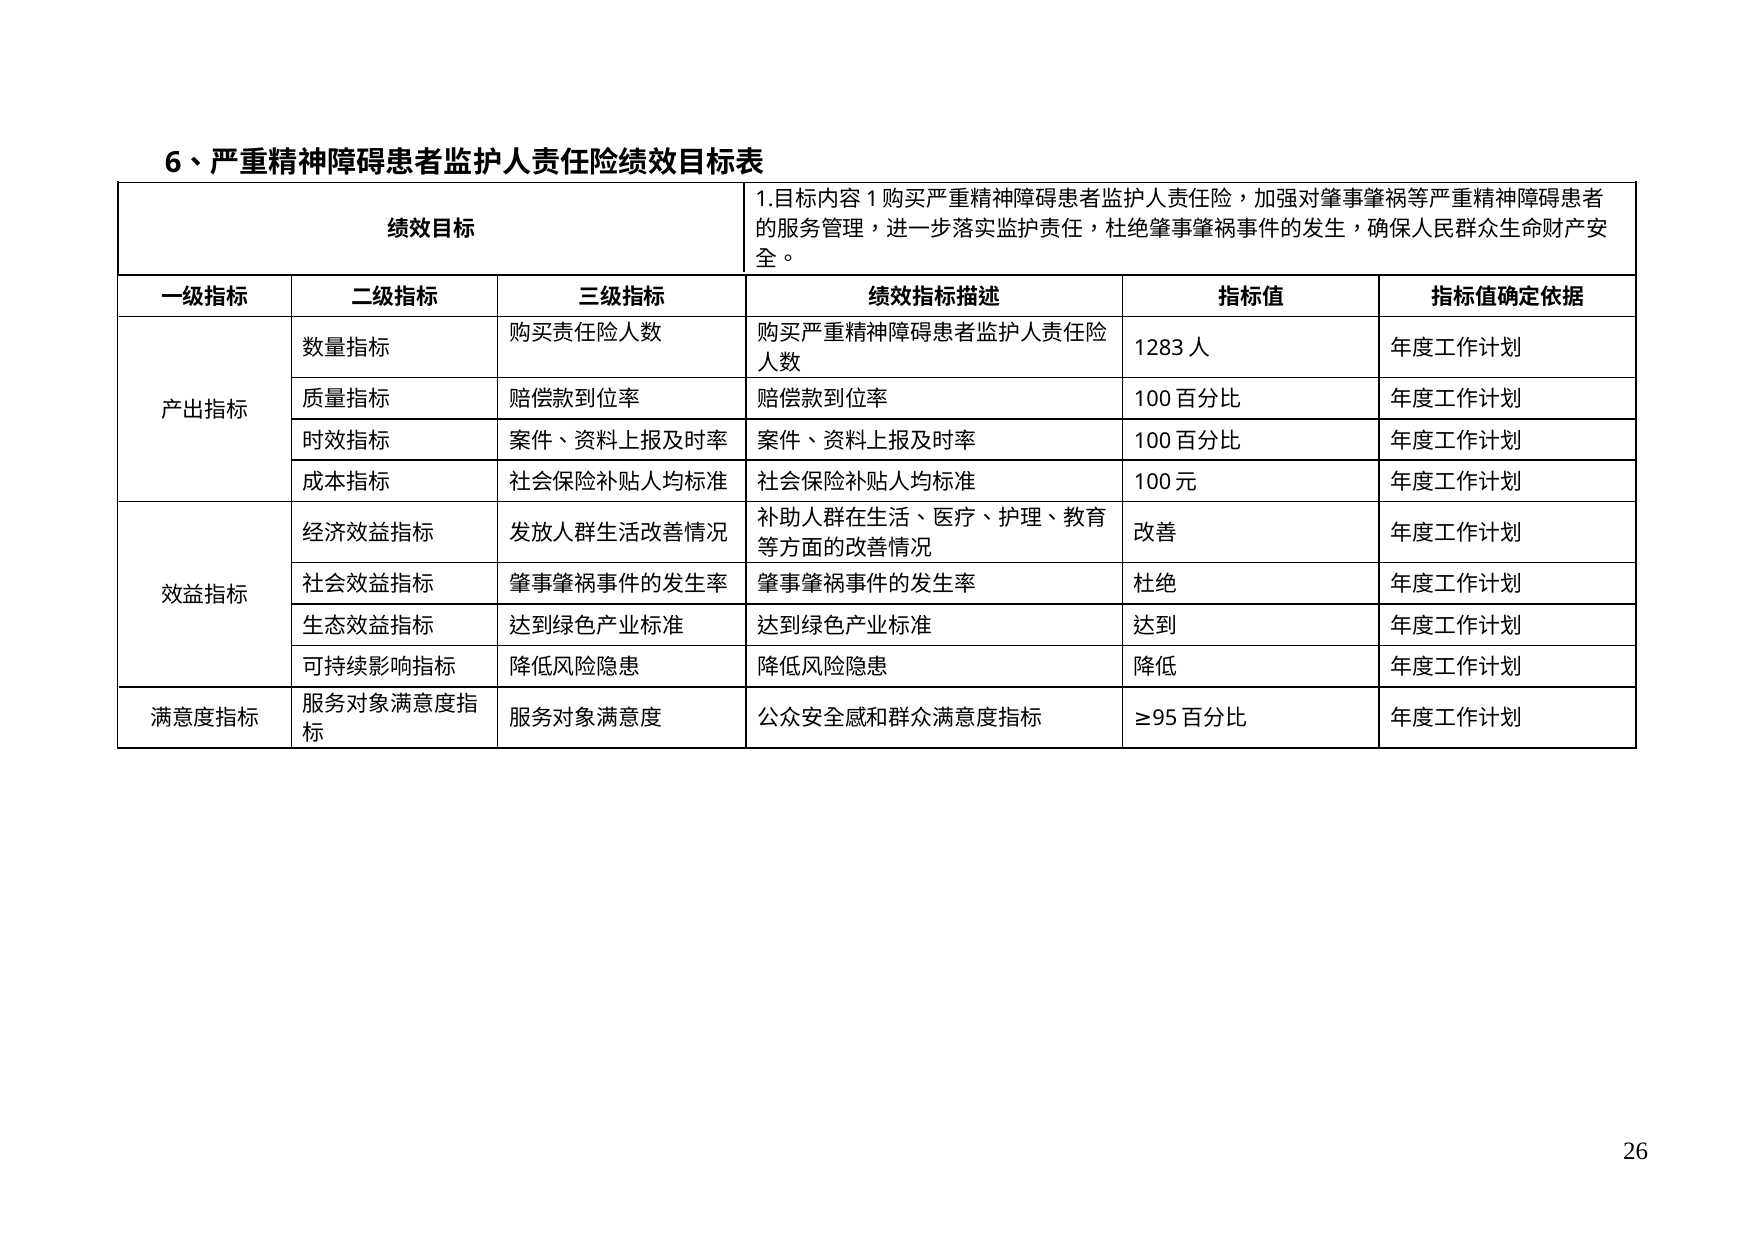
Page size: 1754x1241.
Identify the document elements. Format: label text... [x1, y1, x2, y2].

table_cell 效益指标 [118, 502, 291, 686]
table_cell 1283人 [1123, 317, 1378, 377]
table_cell 年度工作计划 [1380, 605, 1635, 644]
table_cell 改善 [1123, 502, 1378, 562]
table_cell 赔偿款到位率 [498, 378, 745, 418]
table_cell 100元 [1123, 461, 1378, 501]
table_header 1.目标内容1购买严重精神障碍患者监护人责任险，加强对肇事肇祸等严重精神障碍患者的服务管理，进一步落实监护责任，杜绝肇事肇祸事件的发生，确保人民群众生命财产安全。 [745, 183, 1635, 272]
table_cell 发放人群生活改善情况 [498, 502, 745, 562]
table_cell 达到 [1123, 605, 1378, 644]
table_cell 达到绿色产业标准 [747, 605, 1122, 644]
table_cell 年度工作计划 [1380, 317, 1635, 377]
table_header 二级指标 [292, 276, 497, 316]
table_cell 购买严重精神障碍患者监护人责任险人数 [747, 317, 1122, 377]
table_cell 年度工作计划 [1380, 420, 1635, 459]
table_cell 社会保险补贴人均标准 [747, 461, 1122, 501]
table_header 绩效指标描述 [747, 276, 1122, 316]
table_cell 100百分比 [1123, 378, 1378, 418]
table_header 绩效目标 [119, 183, 743, 272]
table_header 一级指标 [118, 276, 291, 316]
table_cell 年度工作计划 [1380, 688, 1635, 747]
table_cell 购买责任险人数 [498, 317, 745, 377]
table_cell 可持续影响指标 [292, 646, 497, 686]
table_cell 100百分比 [1123, 420, 1378, 459]
table_cell 降低风险隐患 [498, 646, 745, 686]
table_cell 公众安全感和群众满意度指标 [747, 688, 1122, 747]
table_header 三级指标 [498, 276, 745, 316]
table_cell 赔偿款到位率 [747, 378, 1122, 418]
table_cell 补助人群在生活、医疗、护理、教育等方面的改善情况 [747, 502, 1122, 562]
table_cell 案件、资料上报及时率 [747, 420, 1122, 459]
table_cell 达到绿色产业标准 [498, 605, 745, 644]
table_cell 产出指标 [118, 317, 291, 501]
table_cell 生态效益指标 [292, 605, 497, 644]
table_cell 时效指标 [292, 420, 497, 459]
table_cell 社会保险补贴人均标准 [498, 461, 745, 501]
table_cell 满意度指标 [118, 687, 291, 747]
text 6、严重精神障碍患者监护人责任险绩效目标表 [106, 142, 1648, 181]
table_cell 年度工作计划 [1380, 461, 1635, 501]
table_cell 年度工作计划 [1380, 646, 1635, 686]
table_cell 服务对象满意度 [498, 688, 745, 747]
table_header 指标值确定依据 [1380, 276, 1635, 316]
table_cell 服务对象满意度指标 [292, 688, 497, 747]
table_cell 案件、资料上报及时率 [498, 420, 745, 459]
table_cell 肇事肇祸事件的发生率 [498, 563, 745, 603]
table_header 指标值 [1123, 276, 1378, 316]
table_cell 年度工作计划 [1380, 563, 1635, 603]
table_cell 质量指标 [292, 378, 497, 418]
table_cell 数量指标 [292, 317, 497, 377]
table_cell 年度工作计划 [1380, 378, 1635, 418]
table_cell 成本指标 [292, 461, 497, 501]
table_cell 降低风险隐患 [747, 646, 1122, 686]
table_cell 经济效益指标 [292, 502, 497, 562]
table_cell 降低 [1123, 646, 1378, 686]
table_cell 肇事肇祸事件的发生率 [747, 563, 1122, 603]
table_cell 社会效益指标 [292, 563, 497, 603]
table_cell 杜绝 [1123, 563, 1378, 603]
table_cell ≥95百分比 [1123, 688, 1378, 747]
table_cell 年度工作计划 [1380, 502, 1635, 562]
